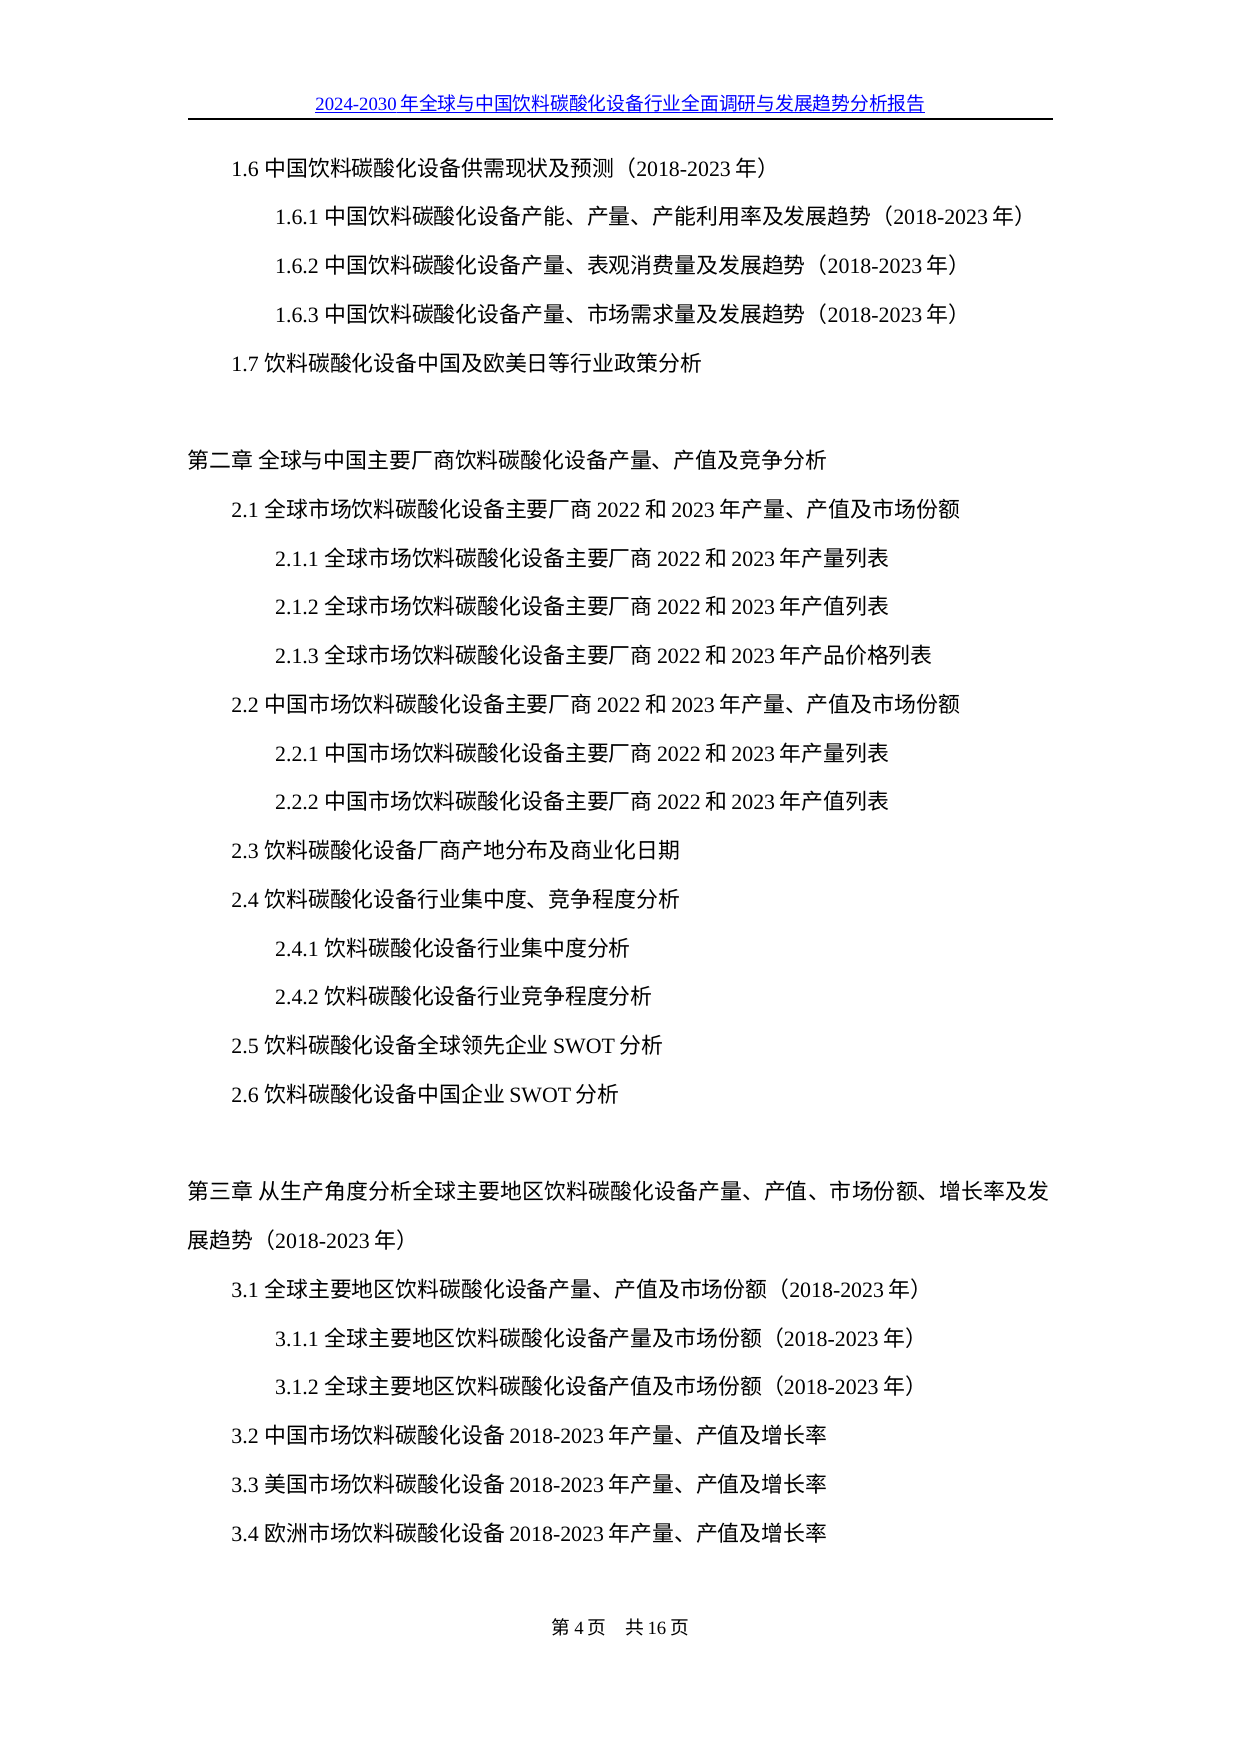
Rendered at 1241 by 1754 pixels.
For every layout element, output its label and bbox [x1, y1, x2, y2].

text [187, 150, 1053, 1548]
